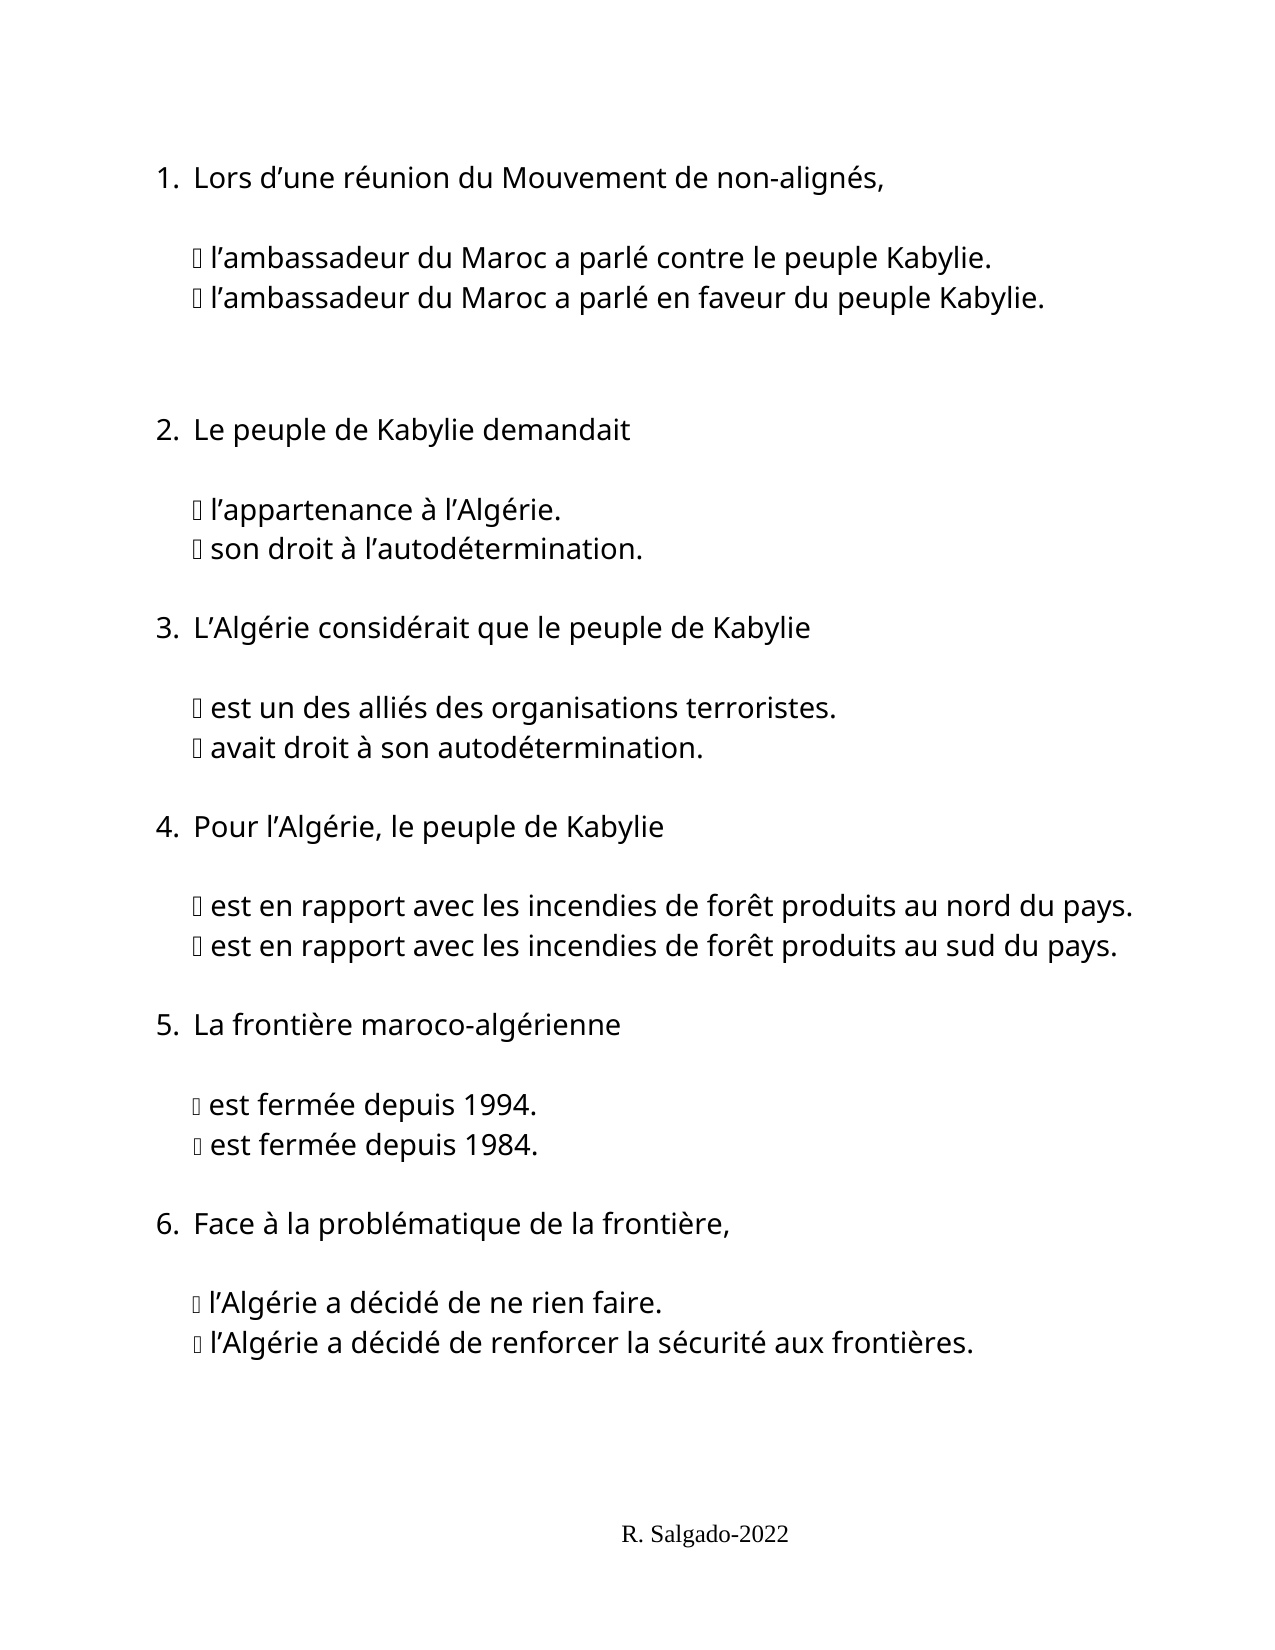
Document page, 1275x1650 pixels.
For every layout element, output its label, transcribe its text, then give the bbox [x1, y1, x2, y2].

text l’appartenance à l’Algérie. [192, 489, 1157, 528]
list est fermée depuis 1984. [193, 1124, 1157, 1163]
text est en rapport avec les incendies de forêt produits au sud du pays. [192, 925, 1157, 965]
list Face à la problématique de la frontière, [156, 1203, 1157, 1243]
text son droit à l’autodétermination. [192, 528, 1157, 568]
text l’ambassadeur du Maroc a parlé en faveur du peuple Kabylie. [192, 277, 1157, 317]
list Lors d’une réunion du Mouvement de non-alignés, [156, 158, 1157, 197]
text est un des alliés des organisations terroristes. [192, 687, 1157, 727]
text l’ambassadeur du Maroc a parlé contre le peuple Kabylie. [192, 237, 1157, 277]
list Le peuple de Kabylie demandait [156, 409, 1157, 449]
list L’Algérie considérait que le peuple de Kabylie [156, 608, 1157, 647]
text avait droit à son autodétermination. [192, 727, 1157, 767]
list l’Algérie a décidé de renforcer la sécurité aux frontières. [193, 1322, 1157, 1362]
text est fermée depuis 1994. [156, 1084, 1157, 1124]
text est en rapport avec les incendies de forêt produits au nord du pays. [192, 886, 1157, 925]
list Pour l’Algérie, le peuple de Kabylie [156, 806, 1157, 846]
text l’Algérie a décidé de ne rien faire. [156, 1282, 1157, 1322]
list La frontière maroco-algérienne [156, 1005, 1157, 1044]
